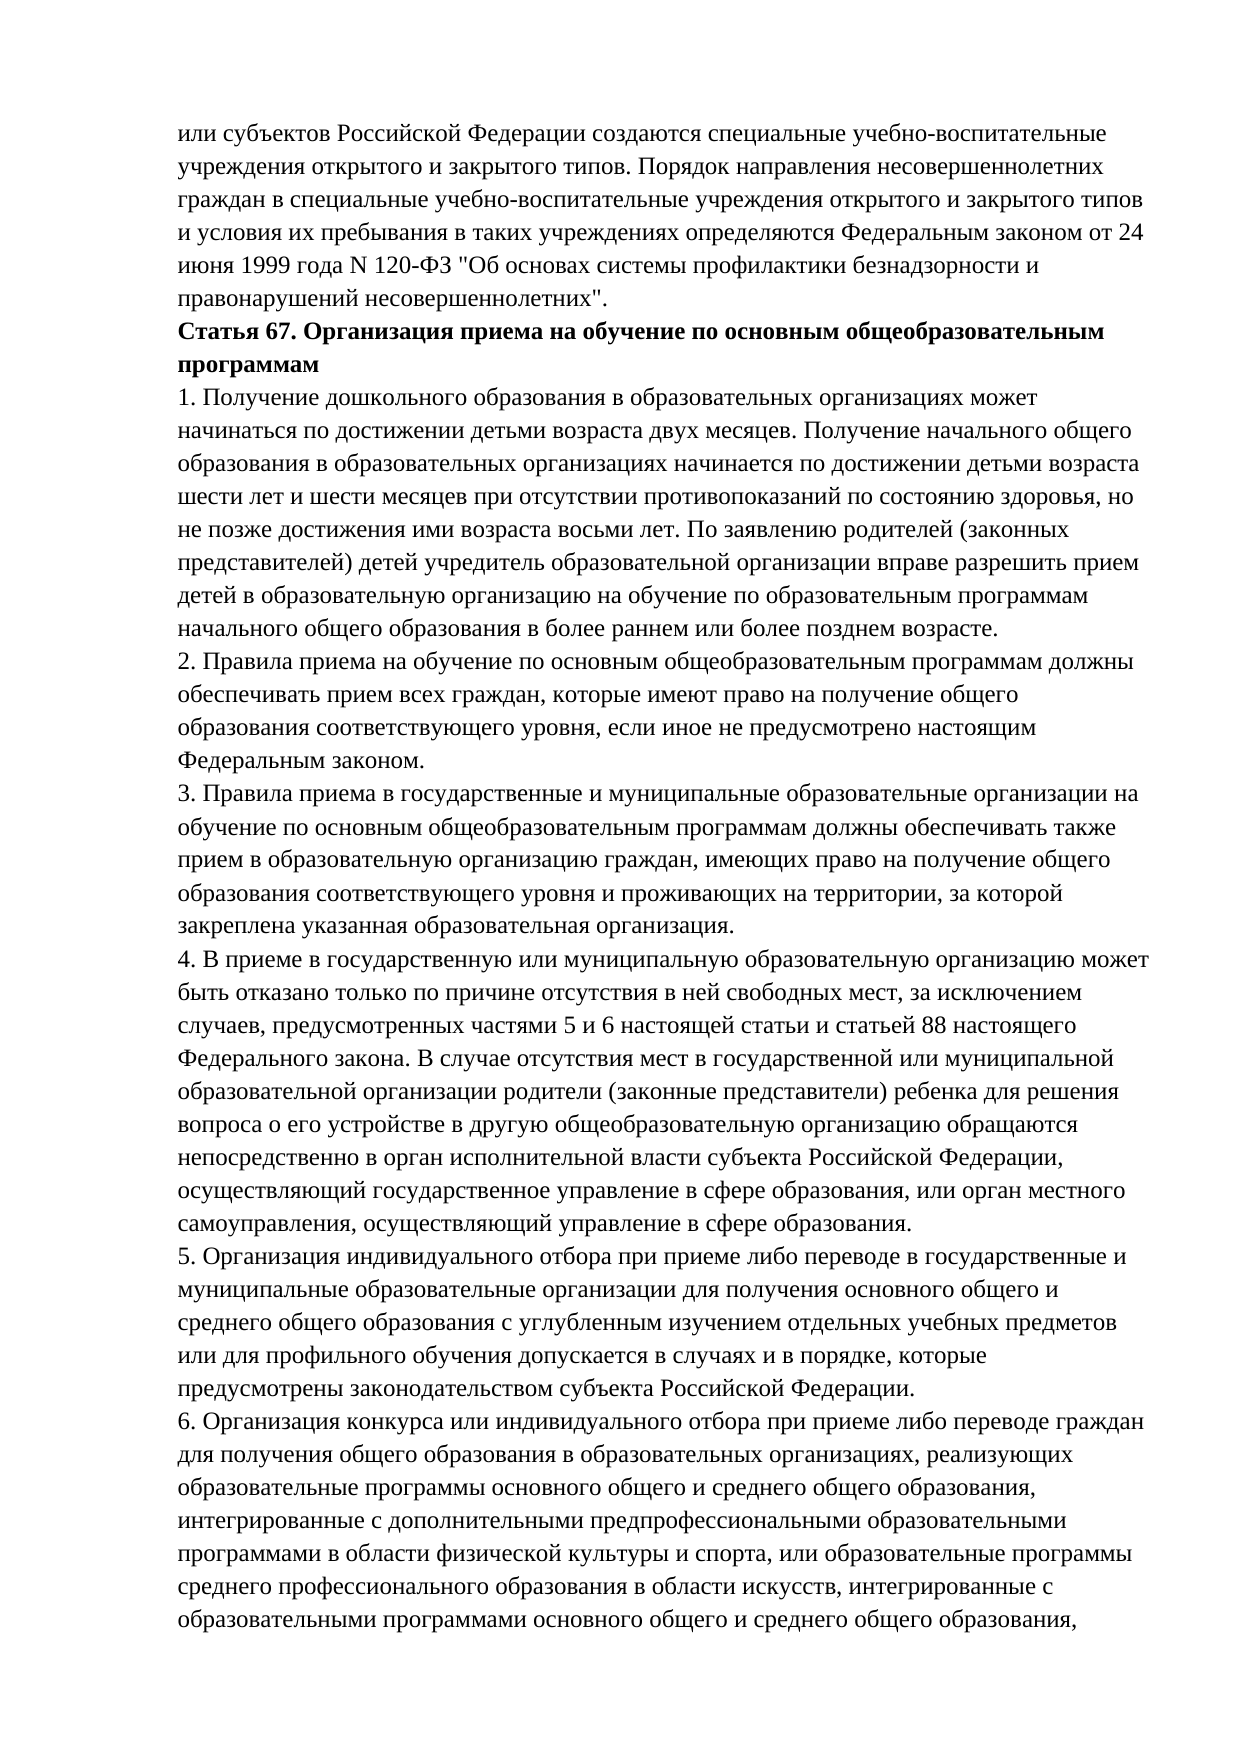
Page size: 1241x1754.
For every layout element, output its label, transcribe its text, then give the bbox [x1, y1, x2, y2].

text 1. Получение дошкольного образования в образовательных организациях может начинаться по достижении детьми возраста двух месяцев. Получение начального общего образования в образовательных организациях начинается по достижении детьми возраста шести лет и шести месяцев при отсутствии противопоказаний по состоянию здоровья, но не позже достижения ими возраста восьми лет. По заявлению родителей (законных представителей) детей учредитель образовательной организации вправе разрешить прием детей в образовательную организацию на обучение по образовательным программам начального общего образования в более раннем или более позднем возрасте. [177, 382, 1152, 642]
text 3. Правила приема в государственные и муниципальные образовательные организации на обучение по основным общеобразовательным программам должны обеспечивать также прием в образовательную организацию граждан, имеющих право на получение общего образования соответствующего уровня и проживающих на территории, за которой закреплена указанная образовательная организация. [177, 778, 1152, 939]
text 2. Правила приема на обучение по основным общеобразовательным программам должны обеспечивать прием всех граждан, которые имеют право на получение общего образования соответствующего уровня, если иное не предусмотрено настоящим Федеральным законом. [177, 646, 1152, 774]
text 5. Организация индивидуального отбора при приеме либо переводе в государственные и муниципальные образовательные организации для получения основного общего и среднего общего образования с углубленным изучением отдельных учебных предметов или для профильного обучения допускается в случаях и в порядке, которые предусмотрены законодательством субъекта Российской Федерации. [177, 1241, 1152, 1402]
text Статья 67. Организация приема на обучение по основным общеобразовательным программам [177, 316, 1152, 378]
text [177, 118, 1152, 312]
text 4. В приеме в государственную или муниципальную образовательную организацию может быть отказано только по причине отсутствия в ней свободных мест, за исключением случаев, предусмотренных частями 5 и 6 настоящей статьи и статьей 88 настоящего Федерального закона. В случае отсутствия мест в государственной или муниципальной образовательной организации родители (законные представители) ребенка для решения вопроса о его устройстве в другую общеобразовательную организацию обращаются непосредственно в орган исполнительной власти субъекта Российской Федерации, осуществляющий государственное управление в сфере образования, или орган местного самоуправления, осуществляющий управление в сфере образования. [177, 944, 1152, 1237]
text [177, 1406, 1152, 1633]
